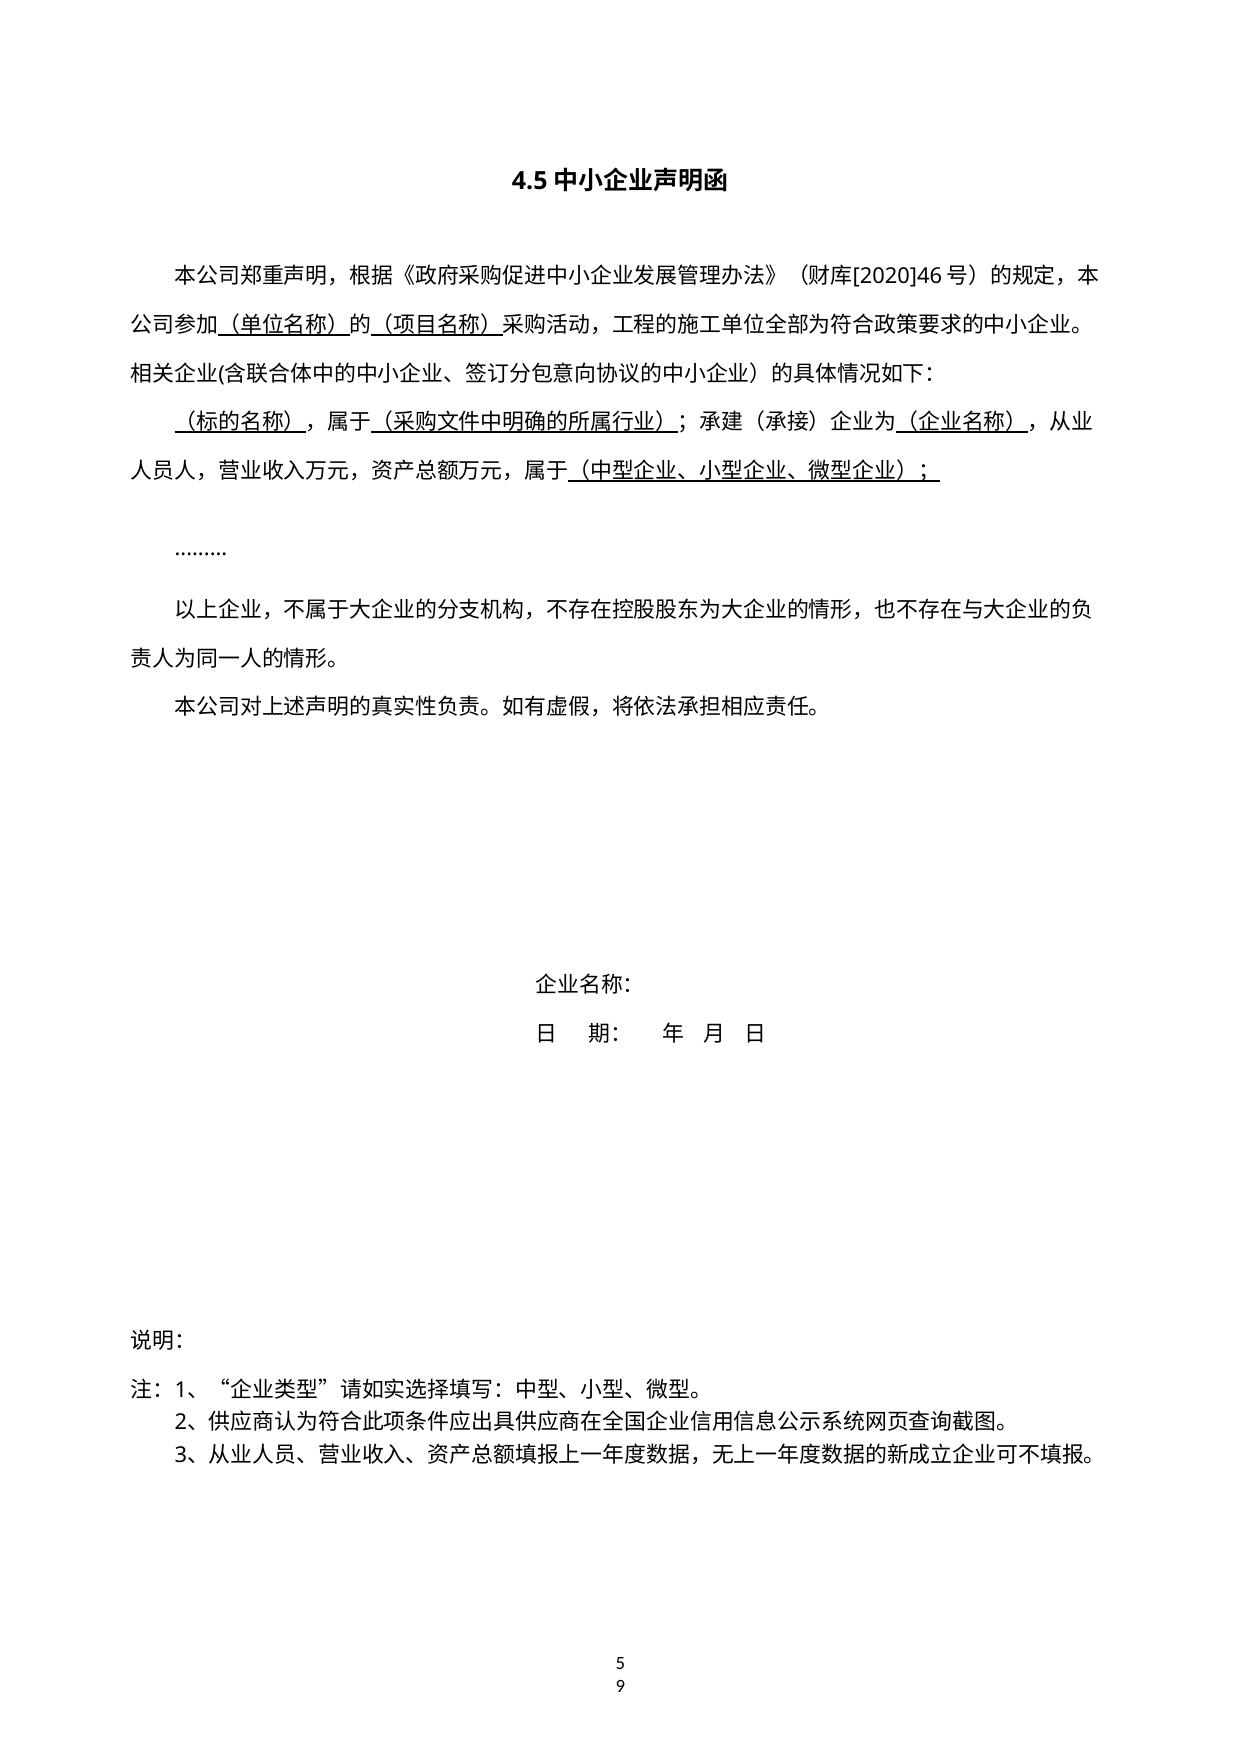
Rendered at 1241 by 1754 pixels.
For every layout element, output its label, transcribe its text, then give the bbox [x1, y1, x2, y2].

text 本公司对上述声明的真实性负责。如有虚假，将依法承担相应责任。 [131, 689, 1110, 721]
text 本公司郑重声明，根据《政府采购促进中小企业发展管理办法》（财库[2020]46号）的规定，本公司参加（单位名称）的（项目名称）采购活动，工程的施工单位全部为符合政策要求的中小企业。相关企业(含联合体中的中小企业、签订分包意向协议的中小企业）的具体情况如下： [131, 258, 1110, 388]
text （标的名称），属于（采购文件中明确的所属行业）；承建（承接）企业为（企业名称），从业人员人，营业收入万元，资产总额万元，属于（中型企业、小型企业、微型企业）； [131, 404, 1110, 485]
text 说明： [131, 1323, 1110, 1355]
text 注：1、“企业类型”请如实选择填写：中型、小型、微型。 [131, 1371, 1110, 1404]
text 4.5 中小企业声明函 [131, 146, 1110, 211]
text 以上企业，不属于大企业的分支机构，不存在控股股东为大企业的情形，也不存在与大企业的负责人为同一人的情形。 [131, 592, 1110, 673]
text 3、从业人员、营业收入、资产总额填报上一年度数据，无上一年度数据的新成立企业可不填报。 [131, 1436, 1110, 1469]
text ......... [131, 530, 1110, 563]
text 企业名称： 日 期： 年 月 日 [535, 967, 1110, 1048]
text 2、供应商认为符合此项条件应出具供应商在全国企业信用信息公示系统网页查询截图。 [131, 1404, 1110, 1436]
